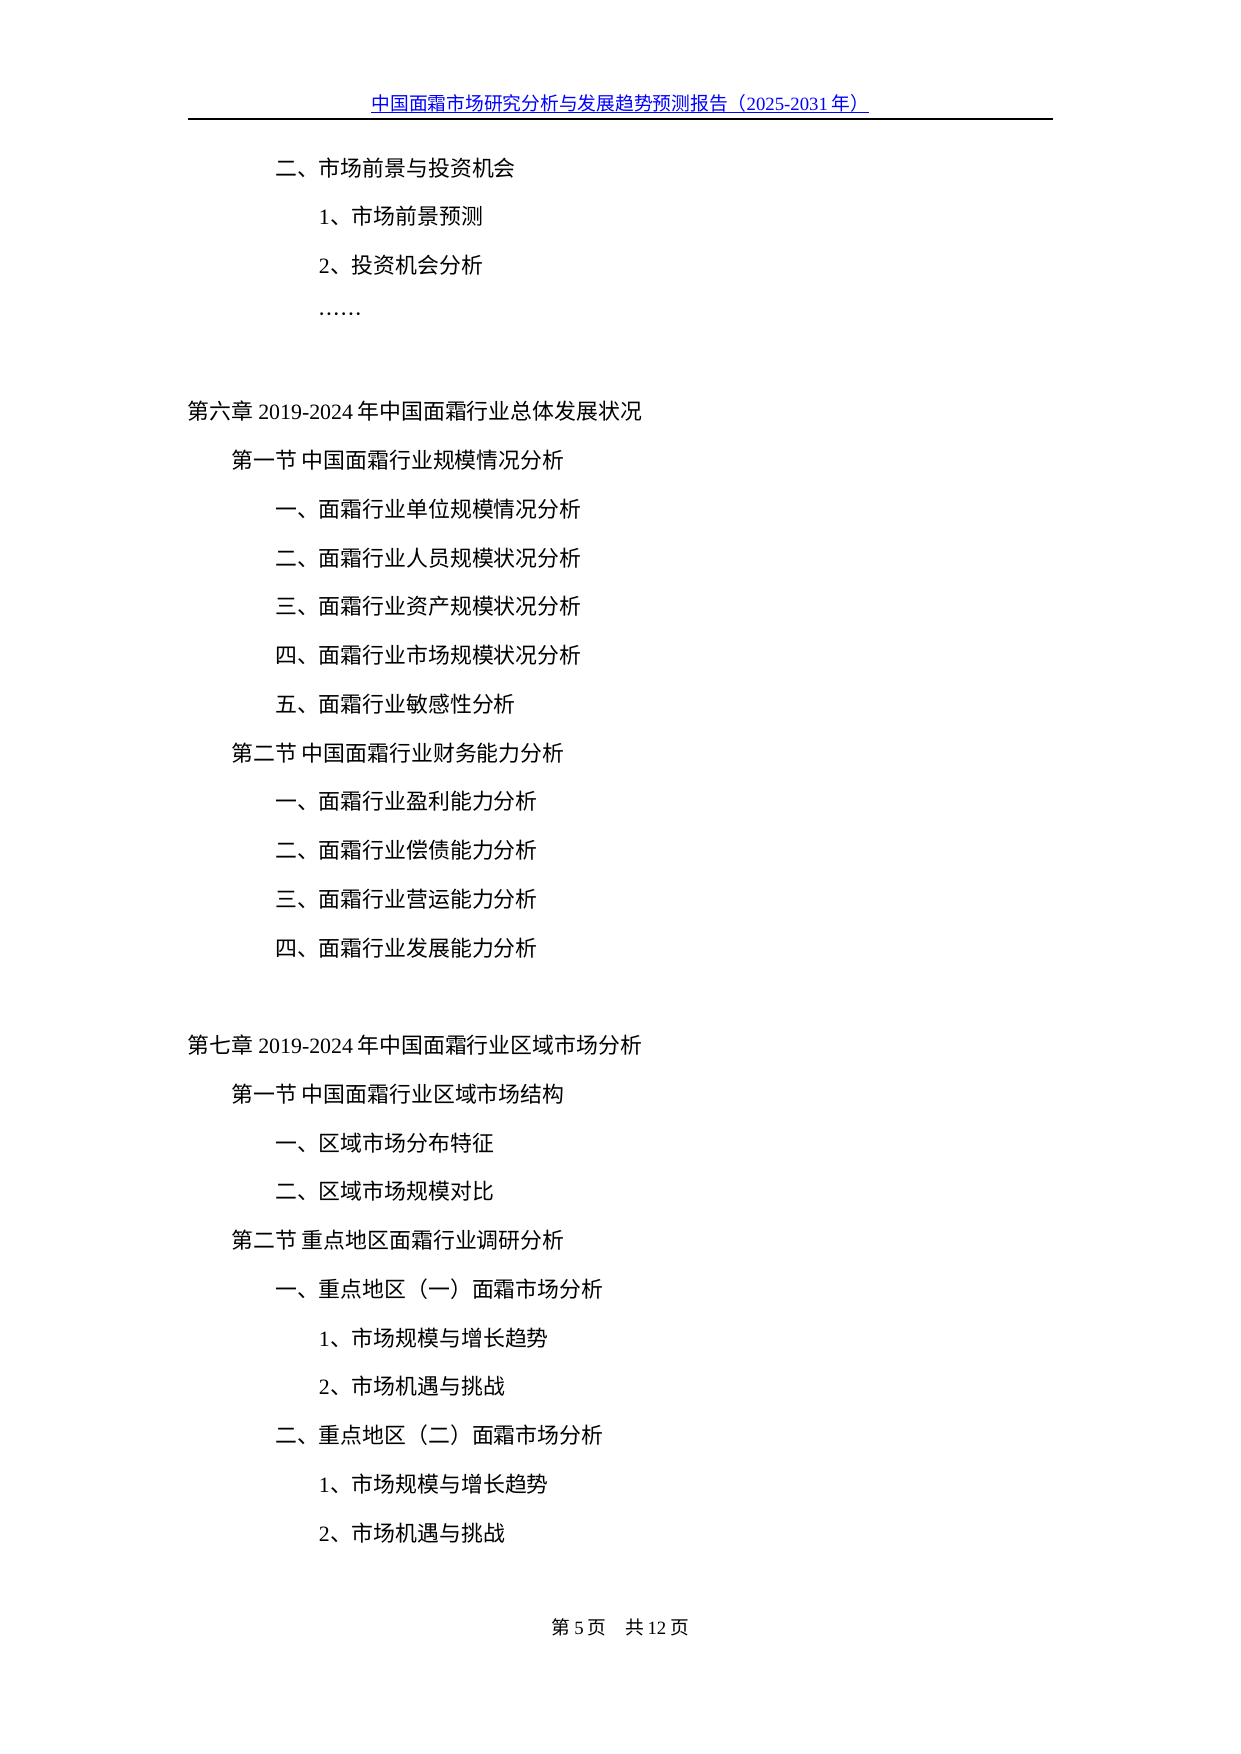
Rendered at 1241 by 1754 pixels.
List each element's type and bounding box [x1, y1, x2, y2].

text [187, 150, 1053, 1548]
